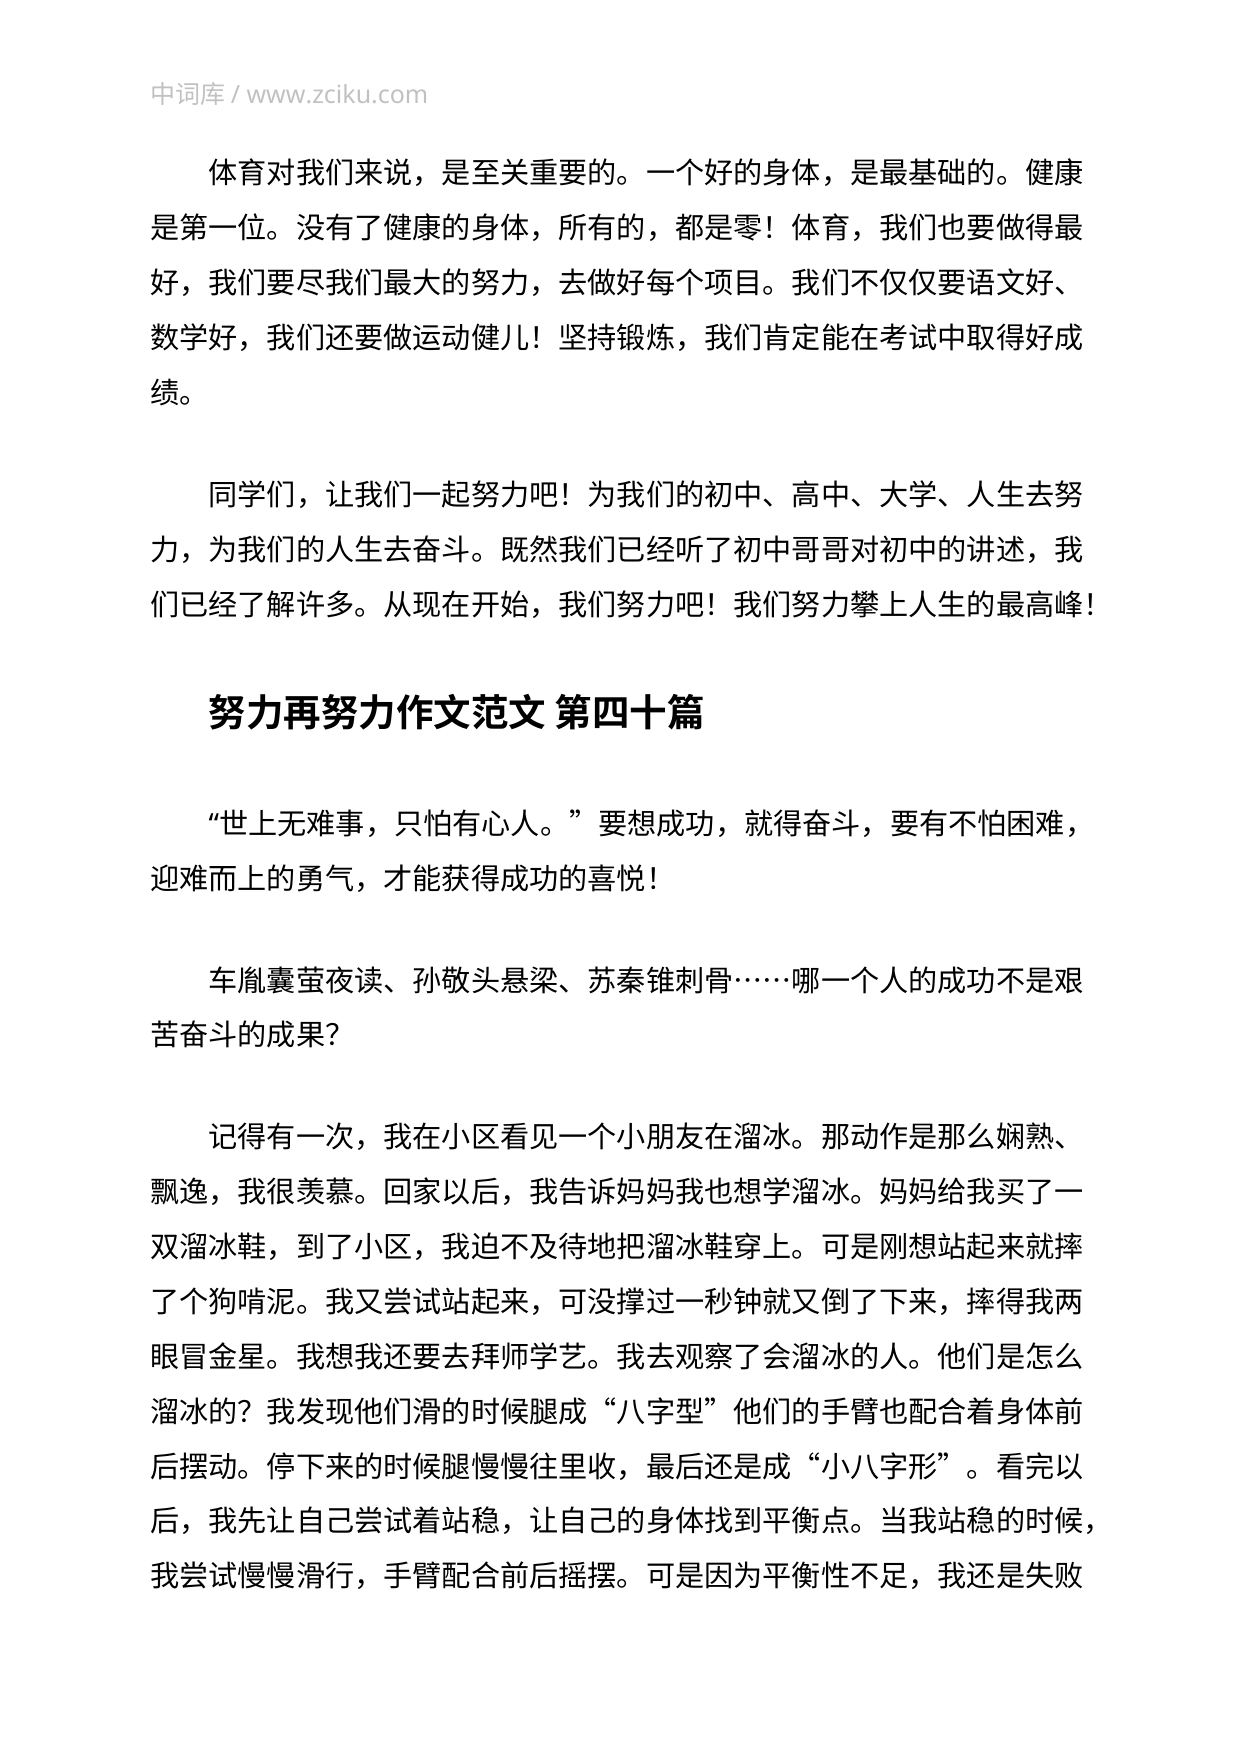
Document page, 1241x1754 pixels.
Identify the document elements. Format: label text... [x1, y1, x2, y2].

text 车胤囊萤夜读、孙敬头悬梁、苏秦锥刺骨……哪一个人的成功不是艰苦奋斗的成果？ [150, 957, 1090, 1054]
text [150, 1114, 1090, 1595]
text 努力再努力作文范文 第四十篇 [150, 683, 1090, 737]
text 同学们，让我们一起努力吧！为我们的初中、高中、大学、人生去努力，为我们的人生去奋斗。既然我们已经听了初中哥哥对初中的讲述，我们已经了解许多。从现在开始，我们努力吧！我们努力攀上人生的最高峰！ [150, 471, 1090, 623]
text 体育对我们来说，是至关重要的。一个好的身体，是最基础的。健康是第一位。没有了健康的身体，所有的，都是零！体育，我们也要做得最好，我们要尽我们最大的努力，去做好每个项目。我们不仅仅要语文好、数学好，我们还要做运动健儿！坚持锻炼，我们肯定能在考试中取得好成绩。 [150, 150, 1090, 412]
text “世上无难事，只怕有心人。”要想成功，就得奋斗，要有不怕困难，迎难而上的勇气，才能获得成功的喜悦！ [150, 800, 1090, 898]
